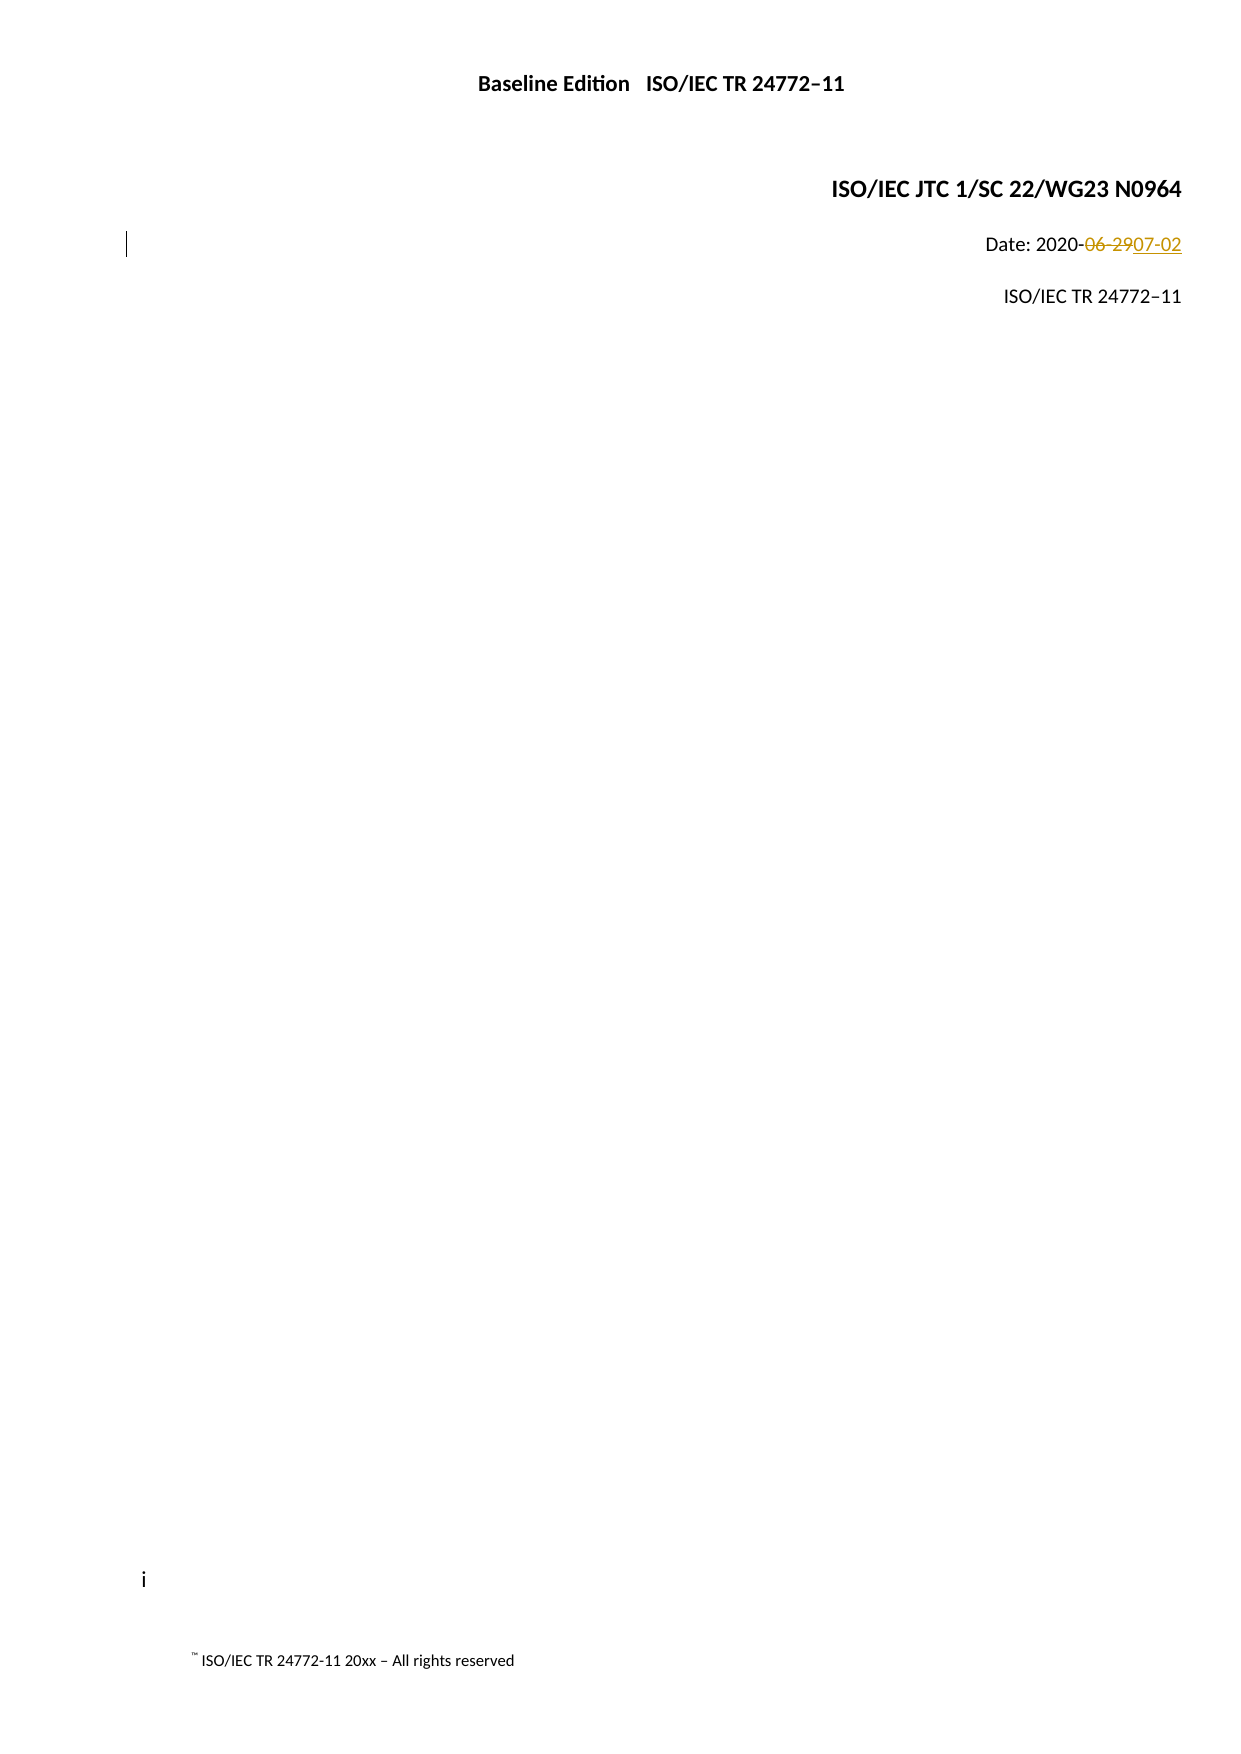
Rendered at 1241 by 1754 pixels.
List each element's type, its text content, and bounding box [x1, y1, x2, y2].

text Date: 2020- [141, 231, 1182, 257]
text ISO/IEC TR 24772–11 [141, 283, 1182, 309]
text ISO/IEC JTC 1/SC 22/WG23 N0964 [141, 173, 1182, 204]
